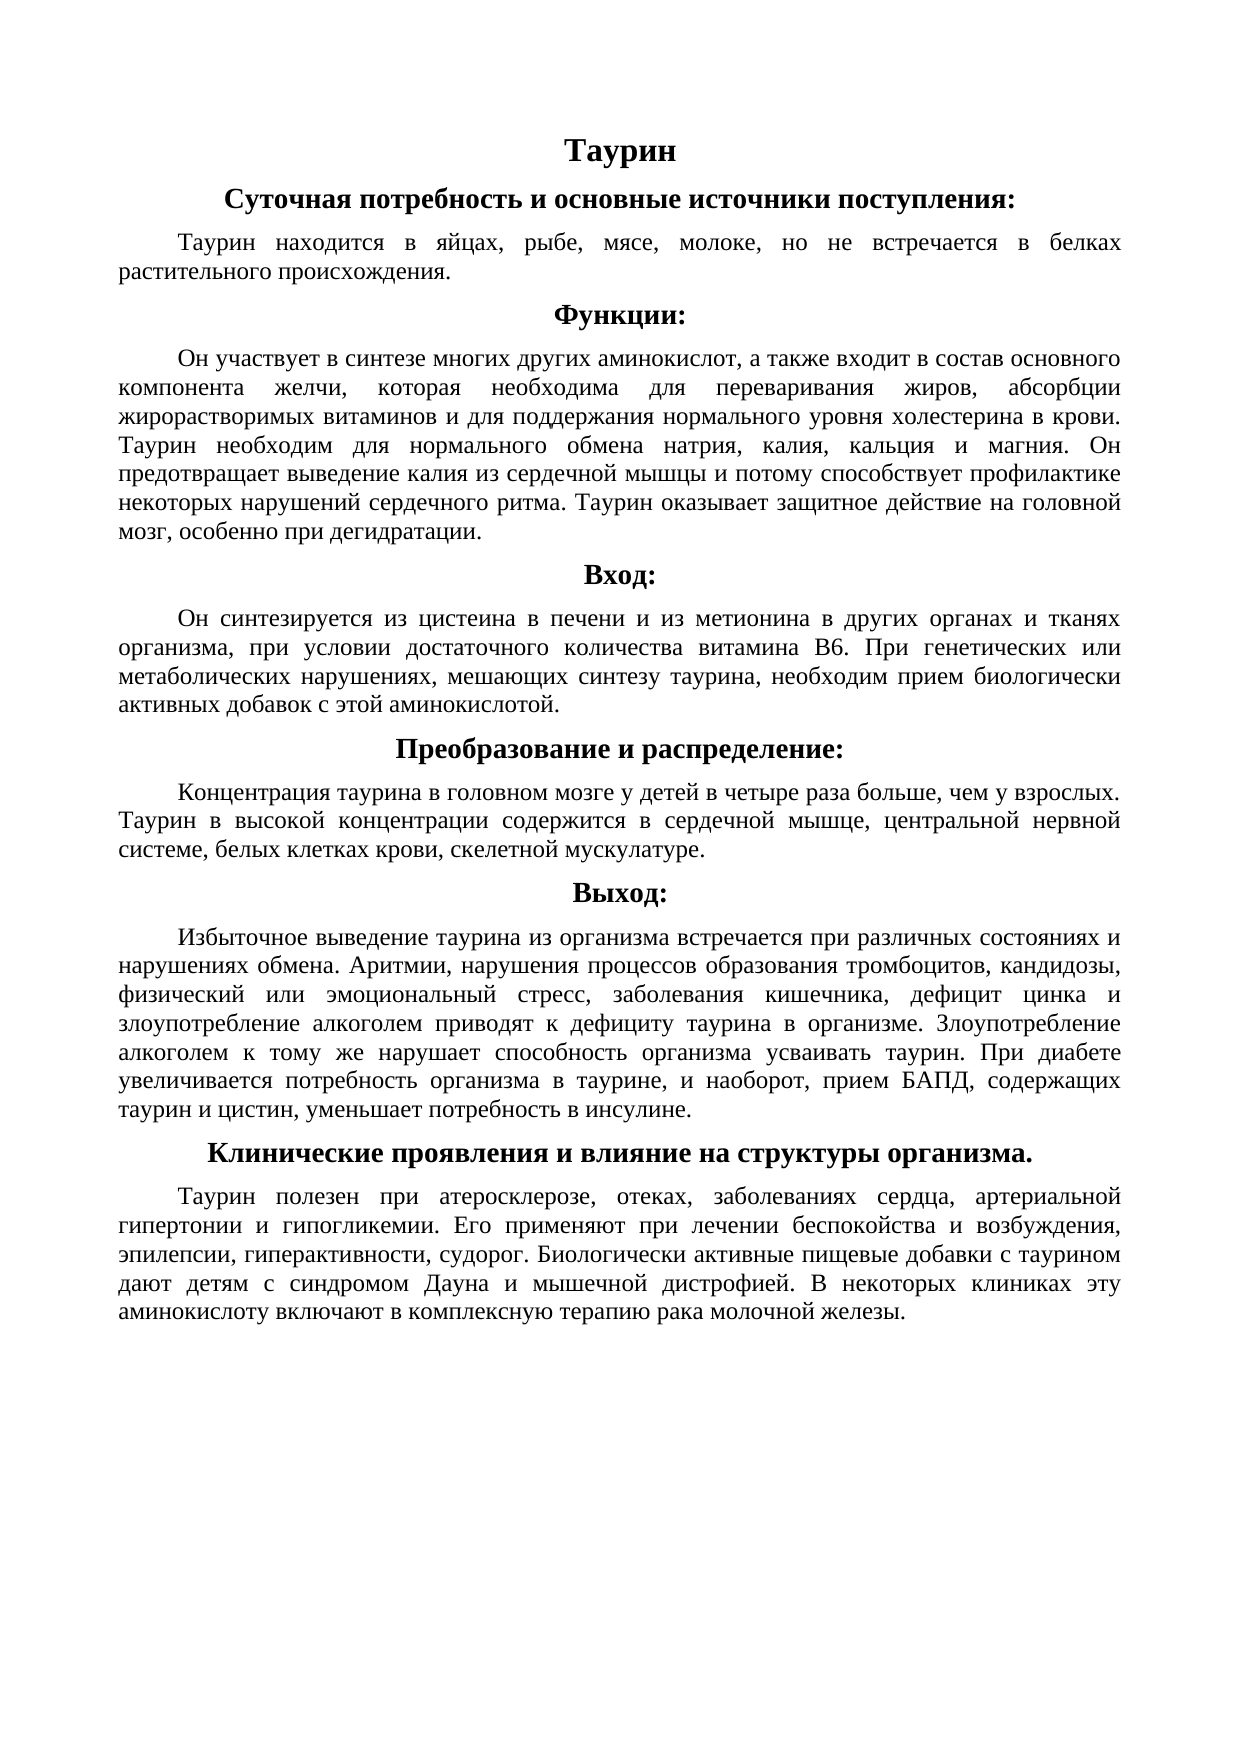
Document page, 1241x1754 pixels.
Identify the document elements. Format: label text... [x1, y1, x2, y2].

text Преобразование и распределение: [118, 731, 1122, 764]
text Клинические проявления и влияние на структуры организма. [118, 1135, 1122, 1169]
text Избыточное выведение таурина из организма встречается при различных состояниях и нарушениях обмена. Аритмии, нарушения процессов образования тромбоцитов, кандидозы, физический или эмоциональный стресс, заболевания кишечника, дефицит цинка и злоупотребление алкоголем приводят к дефициту таурина в организме. Злоупотребление алкоголем к тому же нарушает способность организма усваивать таурин. При диабете увеличивается потребность организма в таурине, и наоборот, прием БАПД, содержащих таурин и цистин, уменьшает потребность в инсулине. [118, 922, 1122, 1123]
text Функции: [118, 297, 1122, 331]
text Он синтезируется из цистеина в печени и из метионина в других органах и тканях организма, при условии достаточного количества витамина В6. При генетических или метаболических нарушениях, мешающих синтезу таурина, необходим прием биологически активных добавок с этой аминокислотой. [118, 603, 1122, 718]
text Выход: [118, 876, 1122, 909]
text Он участвует в синтезе многих других аминокислот, а также входит в состав основного компонента желчи, которая необходима для переваривания жиров, абсорбции жирорастворимых витаминов и для поддержания нормального уровня холестерина в крови. Таурин необходим для нормального обмена натрия, калия, кальция и магния. Он предотвращает выведение калия из сердечной мышцы и потому способствует профилактике некоторых нарушений сердечного ритма. Таурин оказывает защитное действие на головной мозг, особенно при дегидратации. [118, 343, 1122, 545]
text Таурин полезен при атеросклерозе, отеках, заболеваниях сердца, артериальной гипертонии и гипогликемии. Его применяют при лечении беспокойства и возбуждения, эпилепсии, гиперактивности, судорог. Биологически активные пищевые добавки с таурином дают детям с синдромом Дауна и мышечной дистрофией. В некоторых клиниках эту аминокислоту включают в комплексную терапию рака молочной железы. [118, 1181, 1122, 1325]
text Таурин [118, 131, 1122, 169]
text Концентрация таурина в головном мозге у детей в четыре раза больше, чем у взрослых. Таурин в высокой концентрации содержится в сердечной мышце, центральной нервной системе, белых клетках крови, скелетной мускулатуре. [118, 777, 1122, 863]
text Суточная потребность и основные источники поступления: [118, 181, 1122, 215]
text Таурин находится в яйцах, рыбе, мясе, молоке, но не встречается в белках растительного происхождения. [118, 227, 1122, 285]
text Вход: [118, 557, 1122, 591]
